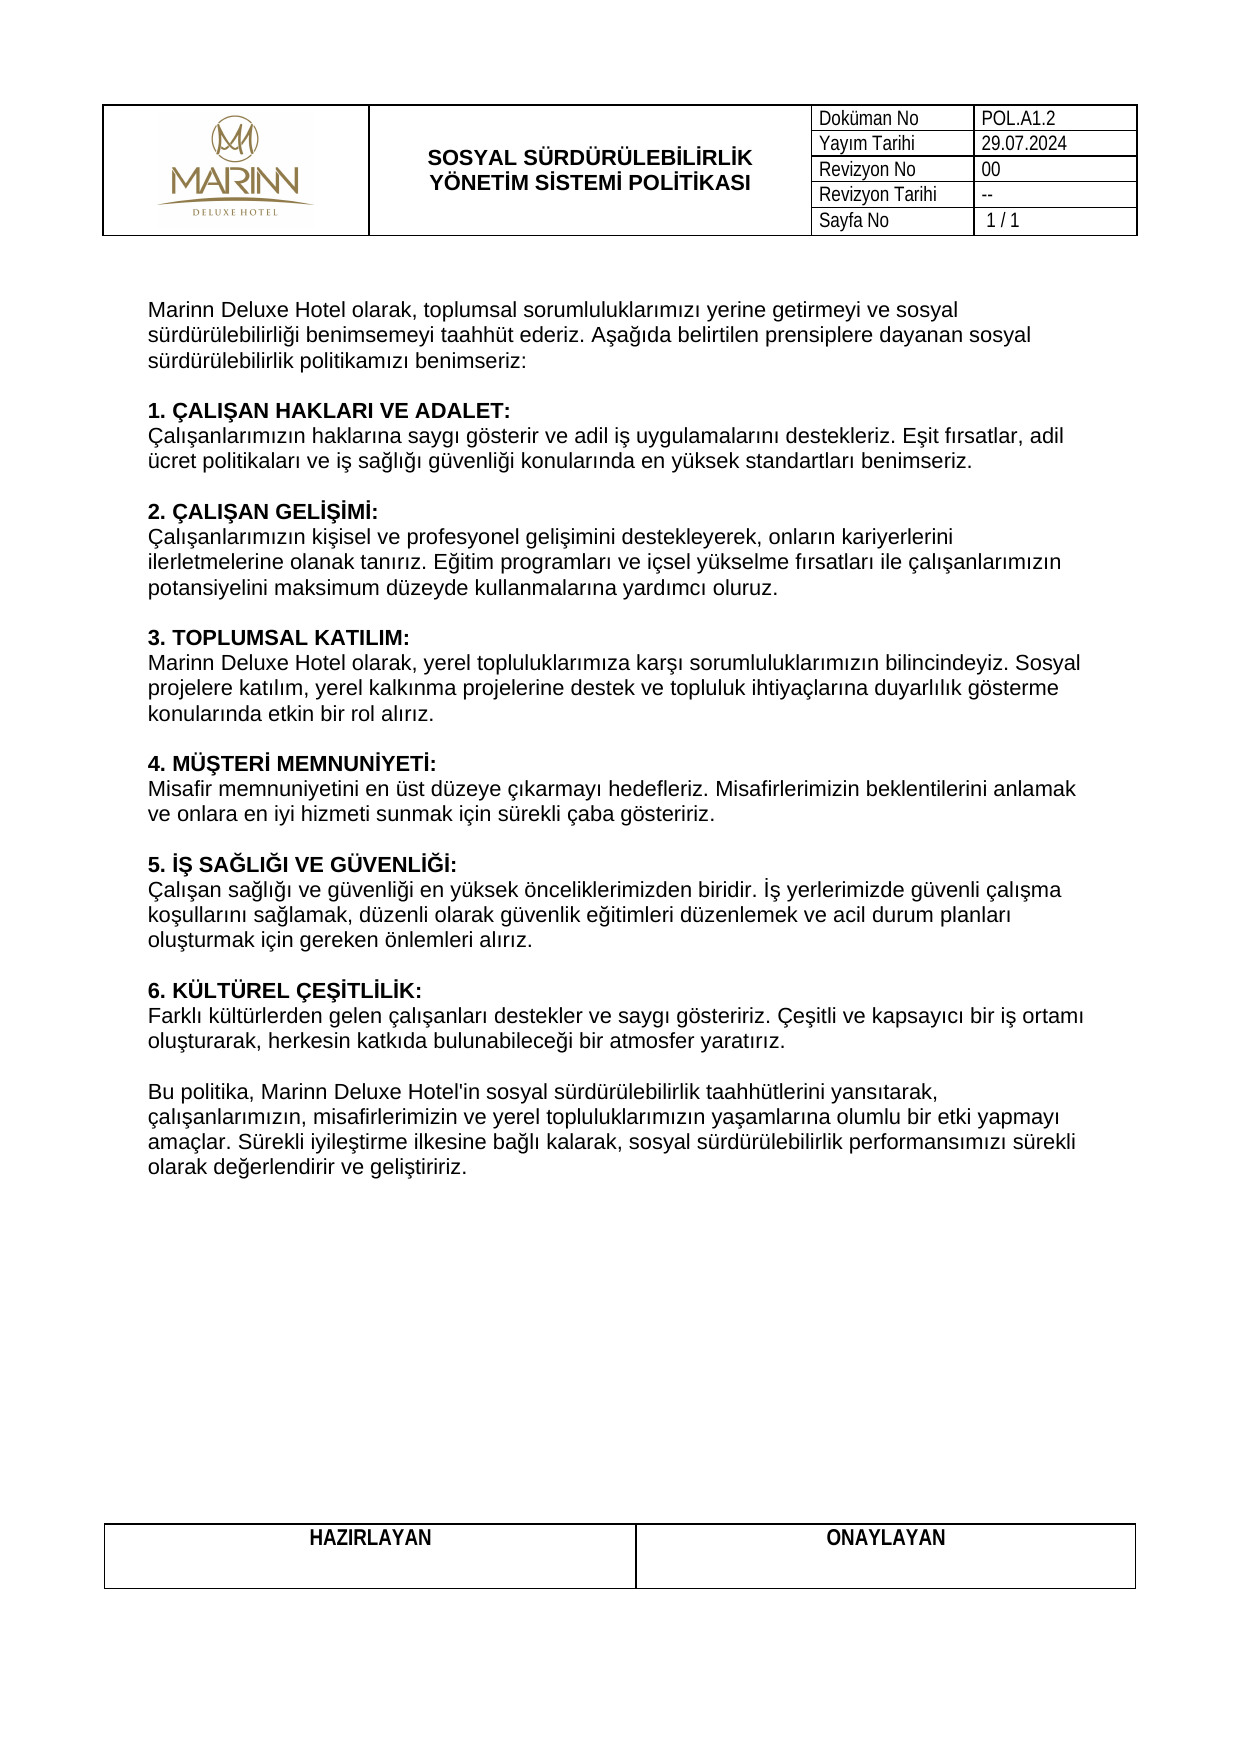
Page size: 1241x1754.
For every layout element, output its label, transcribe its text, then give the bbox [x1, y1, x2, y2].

text Marinn Deluxe Hotel olarak, toplumsal sorumluluklarımızı yerine getirmeyi ve sosyal sürdürülebilirliği benimsemeyi taahhüt ederiz. Aşağıda belirtilen prensiplere dayanan sosyal sürdürülebilirlik politikamızı benimseriz: [148, 297, 1093, 373]
text 3. TOPLUMSAL KATILIM: [148, 625, 1093, 650]
text Bu politika, Marinn Deluxe Hotel'in sosyal sürdürülebilirlik taahhütlerini yansıtarak, çalışanlarımızın, misafirlerimizin ve yerel topluluklarımızın yaşamlarına olumlu bir etki yapmayı amaçlar. Sürekli iyileştirme ilkesine bağlı kalarak, sosyal sürdürülebilirlik performansımızı sürekli olarak değerlendirir ve geliştiririz. [148, 1079, 1093, 1179]
text 4. MÜŞTERİ MEMNUNİYETİ: [148, 751, 1093, 776]
text Çalışanlarımızın haklarına saygı gösterir ve adil iş uygulamalarını destekleriz. Eşit fırsatlar, adil ücret politikaları ve iş sağlığı güvenliği konularında en yüksek standartları benimseriz. [148, 423, 1093, 474]
text Çalışanlarımızın kişisel ve profesyonel gelişimini destekleyerek, onların kariyerlerini ilerletmelerine olanak tanırız. Eğitim programları ve içsel yükselme fırsatları ile çalışanlarımızın potansiyelini maksimum düzeyde kullanmalarına yardımcı oluruz. [148, 524, 1093, 600]
text Marinn Deluxe Hotel olarak, yerel topluluklarımıza karşı sorumluluklarımızın bilincindeyiz. Sosyal projelere katılım, yerel kalkınma projelerine destek ve topluluk ihtiyaçlarına duyarlılık gösterme konularında etkin bir rol alırız. [148, 650, 1093, 726]
text 5. İŞ SAĞLIĞI VE GÜVENLİĞİ: [148, 852, 1093, 877]
picture [157, 112, 314, 228]
text 2. ÇALIŞAN GELİŞİMİ: [148, 499, 1093, 524]
text 6. KÜLTÜREL ÇEŞİTLİLİK: [148, 978, 1093, 1003]
text Misafir memnuniyetini en üst düzeye çıkarmayı hedefleriz. Misafirlerimizin beklentilerini anlamak ve onlara en iyi hizmeti sunmak için sürekli çaba gösteririz. [148, 776, 1093, 827]
text Çalışan sağlığı ve güvenliği en yüksek önceliklerimizden biridir. İş yerlerimizde güvenli çalışma koşullarını sağlamak, düzenli olarak güvenlik eğitimleri düzenlemek ve acil durum planları oluşturmak için gereken önlemleri alırız. [148, 877, 1093, 953]
text Farklı kültürlerden gelen çalışanları destekler ve saygı gösteririz. Çeşitli ve kapsayıcı bir iş ortamı oluşturarak, herkesin katkıda bulunabileceği bir atmosfer yaratırız. [148, 1003, 1093, 1053]
text 1. ÇALIŞAN HAKLARI VE ADALET: [148, 398, 1093, 423]
